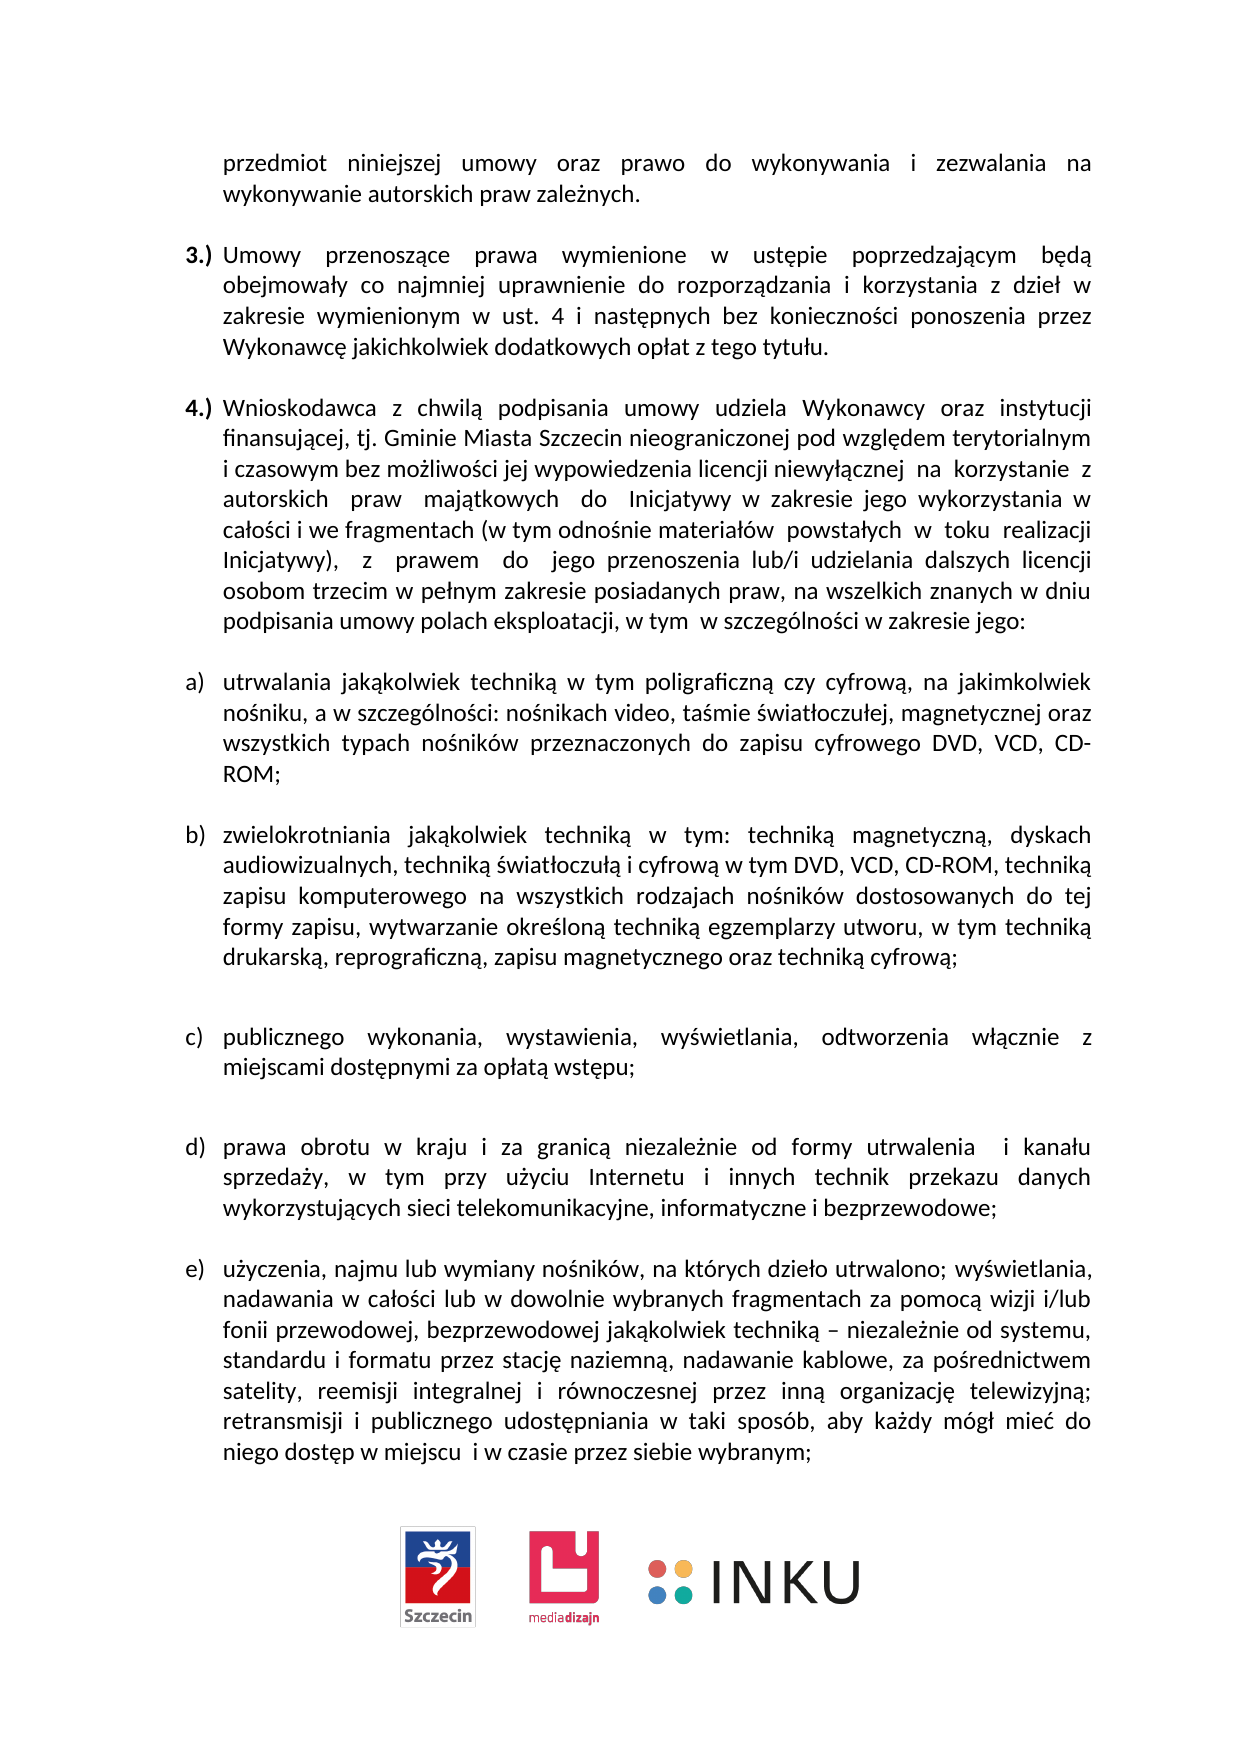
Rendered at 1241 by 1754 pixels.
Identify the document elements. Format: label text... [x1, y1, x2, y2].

list Wnioskodawca z chwilą podpisania umowy udziela Wykonawcy oraz instytucji finansującej, tj. Gminie Miasta Szczecin nieograniczonej pod względem terytorialnym i czasowym bez możliwości jej wypowiedzenia licencji niewyłącznej na korzystanie z autorskich praw majątkowych do Inicjatywy w zakresie jego wykorzystania w całości i we fragmentach (w tym odnośnie materiałów powstałych w toku realizacji Inicjatywy), z prawem do jego przenoszenia lub/i udzielania dalszych licencji osobom trzecim w pełnym zakresie posiadanych praw, na wszelkich znanych w dniu podpisania umowy polach eksploatacji, w tym w szczególności w zakresie jego: [185, 392, 1093, 636]
picture [293, 1481, 948, 1681]
list Umowy przenoszące prawa wymienione w ustępie poprzedzającym będą obejmowały co najmniej uprawnienie do rozporządzania i korzystania z dzieł w zakresie wymienionym w ust. 4 i następnych bez konieczności ponoszenia przez Wykonawcę jakichkolwiek dodatkowych opłat z tego tytułu. [185, 239, 1093, 361]
list użyczenia, najmu lub wymiany nośników, na których dzieło utrwalono; wyświetlania, nadawania w całości lub w dowolnie wybranych fragmentach za pomocą wizji i/lub fonii przewodowej, bezprzewodowej jakąkolwiek techniką – niezależnie od systemu, standardu i formatu przez stację naziemną, nadawanie kablowe, za pośrednictwem satelity, reemisji integralnej i równoczesnej przez inną organizację telewizyjną; retransmisji i publicznego udostępniania w taki sposób, aby każdy mógł mieć do niego dostęp w miejscu i w czasie przez siebie wybranym; [185, 1253, 1093, 1466]
list prawa obrotu w kraju i za granicą niezależnie od formy utrwalenia i kanału sprzedaży, w tym przy użyciu Internetu i innych technik przekazu danych wykorzystujących sieci telekomunikacyjne, informatyczne i bezprzewodowe; [185, 1131, 1093, 1222]
list publicznego wykonania, wystawienia, wyświetlania, odtworzenia włącznie z miejscami dostępnymi za opłatą wstępu; [185, 1021, 1093, 1082]
list utrwalania jakąkolwiek techniką w tym poligraficzną czy cyfrową, na jakimkolwiek nośniku, a w szczególności: nośnikach video, taśmie światłoczułej, magnetycznej oraz wszystkich typach nośników przeznaczonych do zapisu cyfrowego DVD, VCD, CD-ROM; [185, 666, 1093, 788]
list zwielokrotniania jakąkolwiek techniką w tym: techniką magnetyczną, dyskach audiowizualnych, techniką światłoczułą i cyfrową w tym DVD, VCD, CD-ROM, techniką zapisu komputerowego na wszystkich rodzajach nośników dostosowanych do tej formy zapisu, wytwarzanie określoną techniką egzemplarzy utworu, w tym techniką drukarską, reprograficzną, zapisu magnetycznego oraz techniką cyfrową; [185, 819, 1093, 972]
